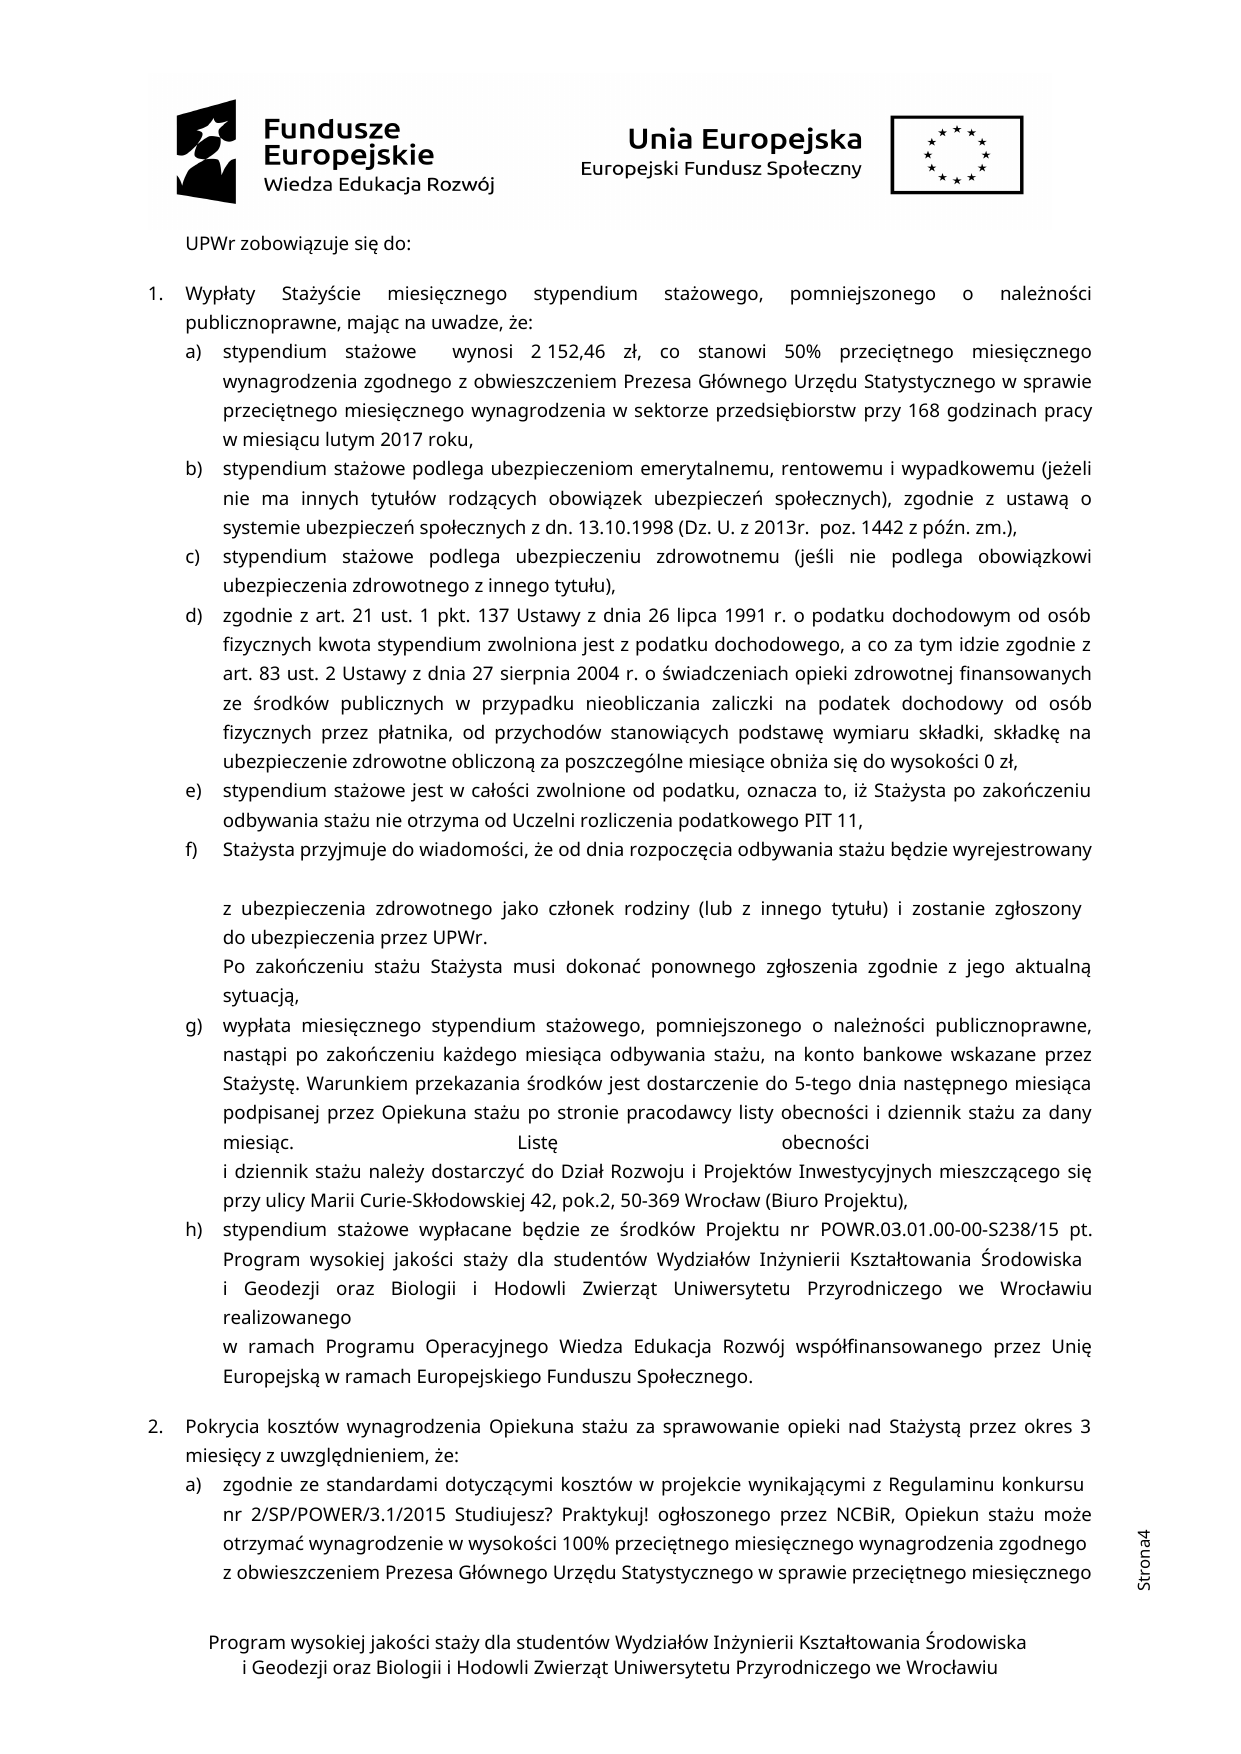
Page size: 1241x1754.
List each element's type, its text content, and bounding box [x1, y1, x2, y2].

list stypendium stażowe podlega ubezpieczeniom emerytalnemu, rentowemu i wypadkowemu (jeżeli nie ma innych tytułów rodzących obowiązek ubezpieczeń społecznych), zgodnie z ustawą o systemie ubezpieczeń społecznych z dn. 13.10.1998 (Dz. U. z 2013r. poz. 1442 z późn. zm.), [185, 456, 1093, 540]
list Stażysta przyjmuje do wiadomości, że od dnia rozpoczęcia odbywania stażu będzie wyrejestrowany z ubezpieczenia zdrowotnego jako członek rodziny (lub z innego tytułu) i zostanie zgłoszony do ubezpieczenia przez UPWr. [185, 836, 1093, 949]
list Po zakończeniu stażu Stażysta musi dokonać ponownego zgłoszenia zgodnie z jego aktualną sytuacją, [223, 953, 1093, 1008]
list Wypłaty Stażyście miesięcznego stypendium stażowego, pomniejszonego o należności publicznoprawne, mając na uwadze, że: [148, 280, 1093, 335]
list zgodnie z art. 21 ust. 1 pkt. 137 Ustawy z dnia 26 lipca 1991 r. o podatku dochodowym od osób fizycznych kwota stypendium zwolniona jest z podatku dochodowego, a co za tym idzie zgodnie z art. 83 ust. 2 Ustawy z dnia 27 sierpnia 2004 r. o świadczeniach opieki zdrowotnej finansowanych ze środków publicznych w przypadku nieobliczania zaliczki na podatek dochodowy od osób fizycznych przez płatnika, od przychodów stanowiących podstawę wymiaru składki, składkę na ubezpieczenie zdrowotne obliczoną za poszczególne miesiące obniża się do wysokości 0 zł, [185, 602, 1093, 774]
picture [147, 73, 1053, 230]
text UPWr zobowiązuje się do: [185, 230, 1093, 256]
list stypendium stażowe podlega ubezpieczeniu zdrowotnemu (jeśli nie podlega obowiązkowi ubezpieczenia zdrowotnego z innego tytułu), [185, 543, 1093, 598]
list stypendium stażowe wypłacane będzie ze środków Projektu nr POWR.03.01.00-00-S238/15 pt. Program wysokiej jakości staży dla studentów Wydziałów Inżynierii Kształtowania Środowiska i Geodezji oraz Biologii i Hodowli Zwierząt Uniwersytetu Przyrodniczego we Wrocławiu realizowanego w ramach Programu Operacyjnego Wiedza Edukacja Rozwój współfinansowanego przez Unię Europejską w ramach Europejskiego Funduszu Społecznego. [185, 1217, 1093, 1389]
list Pokrycia kosztów wynagrodzenia Opiekuna stażu za sprawowanie opieki nad Stażystą przez okres 3 miesięcy z uwzględnieniem, że: [148, 1413, 1093, 1468]
list stypendium stażowe jest w całości zwolnione od podatku, oznacza to, iż Stażysta po zakończeniu odbywania stażu nie otrzyma od Uczelni rozliczenia podatkowego PIT 11, [185, 778, 1093, 832]
list wypłata miesięcznego stypendium stażowego, pomniejszonego o należności publicznoprawne, nastąpi po zakończeniu każdego miesiąca odbywania stażu, na konto bankowe wskazane przez Stażystę. Warunkiem przekazania środków jest dostarczenie do 5-tego dnia następnego miesiąca podpisanej przez Opiekuna stażu po stronie pracodawcy listy obecności i dziennik stażu za dany miesiąc. Listę obecności i dziennik stażu należy dostarczyć do Dział Rozwoju i Projektów Inwestycyjnych mieszczącego się przy ulicy Marii Curie-Skłodowskiej 42, pok.2, 50-369 Wrocław (Biuro Projektu), [185, 1012, 1093, 1213]
list stypendium stażowe wynosi 2 152,46 zł, co stanowi 50% przeciętnego miesięcznego wynagrodzenia zgodnego z obwieszczeniem Prezesa Głównego Urzędu Statystycznego w sprawie przeciętnego miesięcznego wynagrodzenia w sektorze przedsiębiorstw przy 168 godzinach pracy w miesiącu lutym 2017 roku, [185, 339, 1093, 452]
